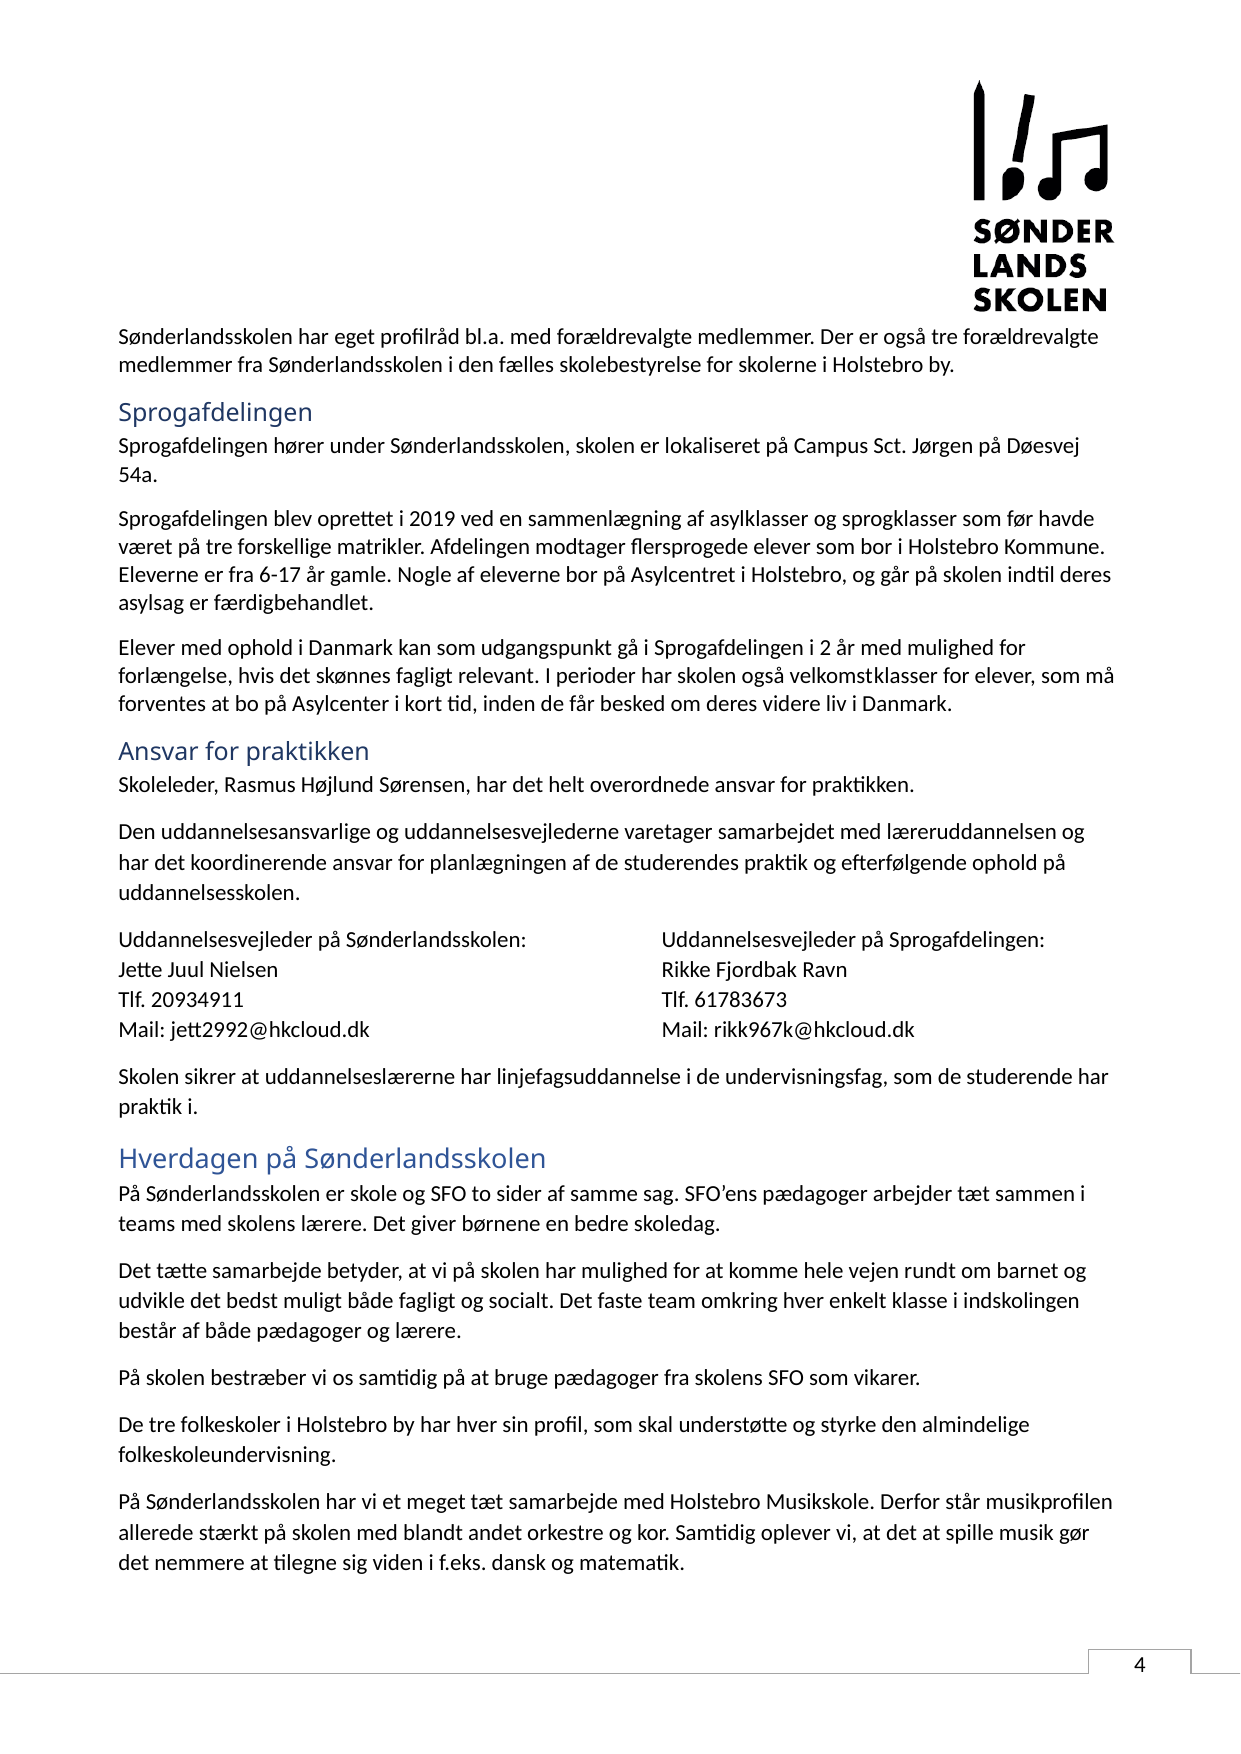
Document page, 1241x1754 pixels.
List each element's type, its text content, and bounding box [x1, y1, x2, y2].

text Den uddannelsesansvarlige og uddannelsesvejlederne varetager samarbejdet med læreruddannelsen og har det koordinerende ansvar for planlægningen af de studerendes praktik og efterfølgende ophold på uddannelsesskolen. [118, 817, 1122, 906]
subtitle Ansvar for praktikken [118, 734, 1122, 768]
text Det tætte samarbejde betyder, at vi på skolen har mulighed for at komme hele vejen rundt om barnet og udvikle det bedst muligt både fagligt og socialt. Det faste team omkring hver enkelt klasse i indskolingen består af både pædagoger og lærere. [118, 1256, 1122, 1345]
subtitle Sprogafdelingen [118, 395, 1122, 429]
text På Sønderlandsskolen er skole og SFO to sider af samme sag. SFO’ens pædagoger arbejder tæt sammen i teams med skolens lærere. Det giver børnene en bedre skoledag. [118, 1179, 1122, 1237]
text Skolen sikrer at uddannelseslærerne har linjefagsuddannelse i de undervisningsfag, som de studerende har praktik i. [118, 1062, 1122, 1121]
picture [968, 73, 1123, 323]
text Sprogafdelingen blev oprettet i 2019 ved en sammenlægning af asylklasser og sprogklasser som før havde været på tre forskellige matrikler. Afdelingen modtager flersprogede elever som bor i Holstebro Kommune. Eleverne er fra 6-17 år gamle. Nogle af eleverne bor på Asylcentret i Holstebro, og går på skolen indtil deres asylsag er færdigbehandlet. [118, 504, 1122, 616]
text På Sønderlandsskolen har vi et meget tæt samarbejde med Holstebro Musikskole. Derfor står musikprofilen allerede stærkt på skolen med blandt andet orkestre og kor. Samtidig oplever vi, at det at spille musik gør det nemmere at tilegne sig viden i f.eks. dansk og matematik. [118, 1487, 1122, 1576]
text Skoleleder, Rasmus Højlund Sørensen, har det helt overordnede ansvar for praktikken. [118, 771, 1122, 799]
text På skolen bestræber vi os samtidig på at bruge pædagoger fra skolens SFO som vikarer. [118, 1363, 1122, 1392]
text Sprogafdelingen hører under Sønderlandsskolen, skolen er lokaliseret på Campus Sct. Jørgen på Døesvej 54a. [118, 432, 1122, 488]
subtitle Hverdagen på Sønderlandsskolen [118, 1139, 1122, 1176]
text De tre folkeskoler i Holstebro by har hver sin profil, som skal understøtte og styrke den almindelige folkeskoleundervisning. [118, 1410, 1122, 1469]
text Sønderlandsskolen har eget profilråd bl.a. med forældrevalgte medlemmer. Der er også tre forældrevalgte medlemmer fra Sønderlandsskolen i den fælles skolebestyrelse for skolerne i Holstebro by. [118, 322, 1122, 378]
text Uddannelsesvejleder på Sønderlandsskolen: Uddannelsesvejleder på Sprogafdelingen: Jette Juul Nielsen Rikke Fjordbak Ravn Tlf. 20934911 Tlf. 61783673 Mail: jett2992@hkcloud.dk Mail: rikk967k@hkcloud.dk [118, 925, 1122, 1043]
text Elever med ophold i Danmark kan som udgangspunkt gå i Sprogafdelingen i 2 år med mulighed for forlængelse, hvis det skønnes fagligt relevant. I perioder har skolen også velkomstklasser for elever, som må forventes at bo på Asylcenter i kort tid, inden de får besked om deres videre liv i Danmark. [118, 633, 1122, 717]
